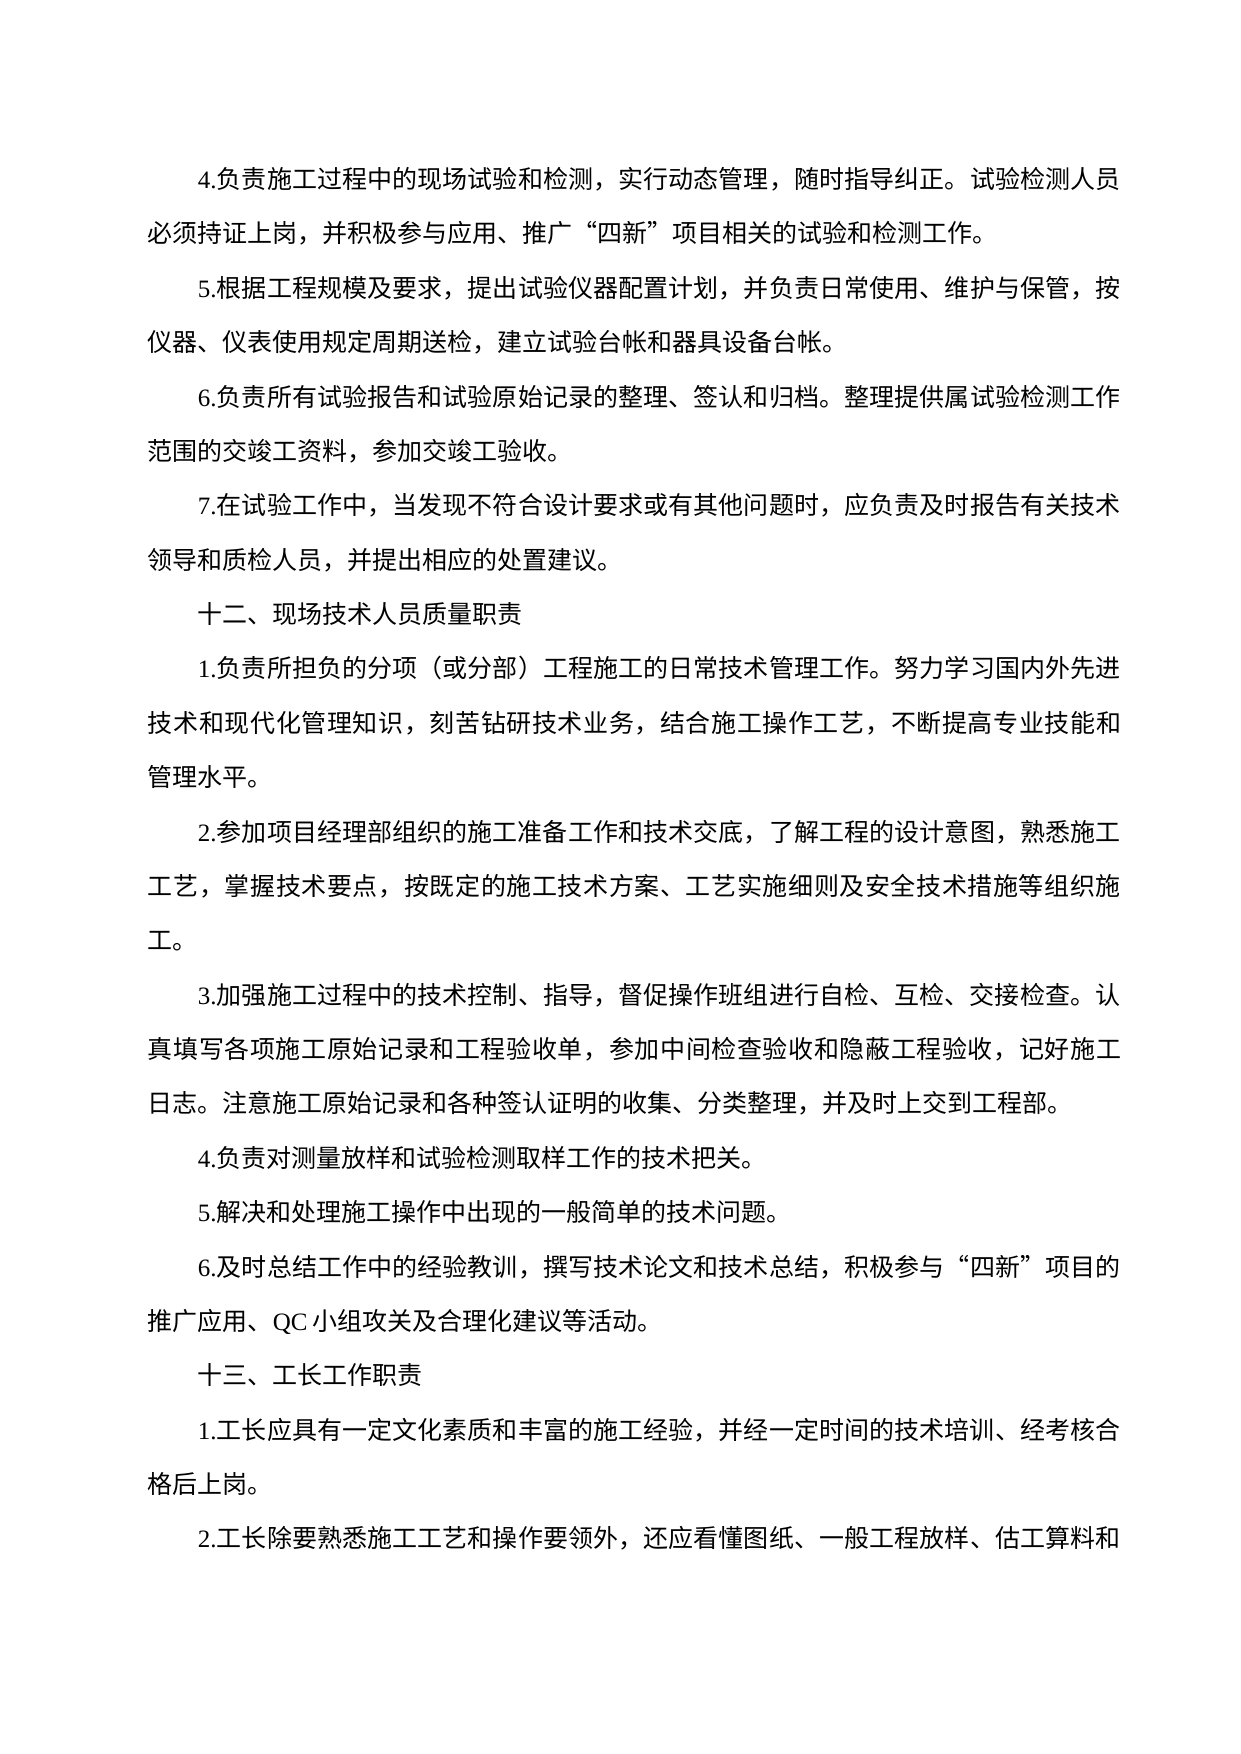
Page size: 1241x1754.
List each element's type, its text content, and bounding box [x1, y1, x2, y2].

text 十二、现场技术人员质量职责 [148, 594, 1122, 631]
text 4.负责施工过程中的现场试验和检测，实行动态管理，随时指导纠正。试验检测人员必须持证上岗，并积极参与应用、推广“四新”项目相关的试验和检测工作。 [148, 159, 1122, 250]
text 7.在试验工作中，当发现不符合设计要求或有其他问题时，应负责及时报告有关技术领导和质检人员，并提出相应的处置建议。 [148, 486, 1122, 576]
text 4.负责对测量放样和试验检测取样工作的技术把关。 [148, 1138, 1122, 1174]
text 1.工长应具有一定文化素质和丰富的施工经验，并经一定时间的技术培训、经考核合格后上岗。 [148, 1410, 1122, 1501]
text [148, 1519, 1122, 1555]
text 1.负责所担负的分项（或分部）工程施工的日常技术管理工作。努力学习国内外先进技术和现代化管理知识，刻苦钻研技术业务，结合施工操作工艺，不断提高专业技能和管理水平。 [148, 649, 1122, 794]
text 5.根据工程规模及要求，提出试验仪器配置计划，并负责日常使用、维护与保管，按仪器、仪表使用规定周期送检，建立试验台帐和器具设备台帐。 [148, 268, 1122, 359]
text 6.及时总结工作中的经验教训，撰写技术论文和技术总结，积极参与“四新”项目的推广应用、QC小组攻关及合理化建议等活动。 [148, 1247, 1122, 1338]
text 6.负责所有试验报告和试验原始记录的整理、签认和归档。整理提供属试验检测工作范围的交竣工资料，参加交竣工验收。 [148, 377, 1122, 468]
text 5.解决和处理施工操作中出现的一般简单的技术问题。 [148, 1193, 1122, 1229]
text 2.参加项目经理部组织的施工准备工作和技术交底，了解工程的设计意图，熟悉施工工艺，掌握技术要点，按既定的施工技术方案、工艺实施细则及安全技术措施等组织施工。 [148, 812, 1122, 957]
text 3.加强施工过程中的技术控制、指导，督促操作班组进行自检、互检、交接检查。认真填写各项施工原始记录和工程验收单，参加中间检查验收和隐蔽工程验收，记好施工日志。注意施工原始记录和各种签认证明的收集、分类整理，并及时上交到工程部。 [148, 975, 1122, 1120]
text 十三、工长工作职责 [148, 1356, 1122, 1392]
